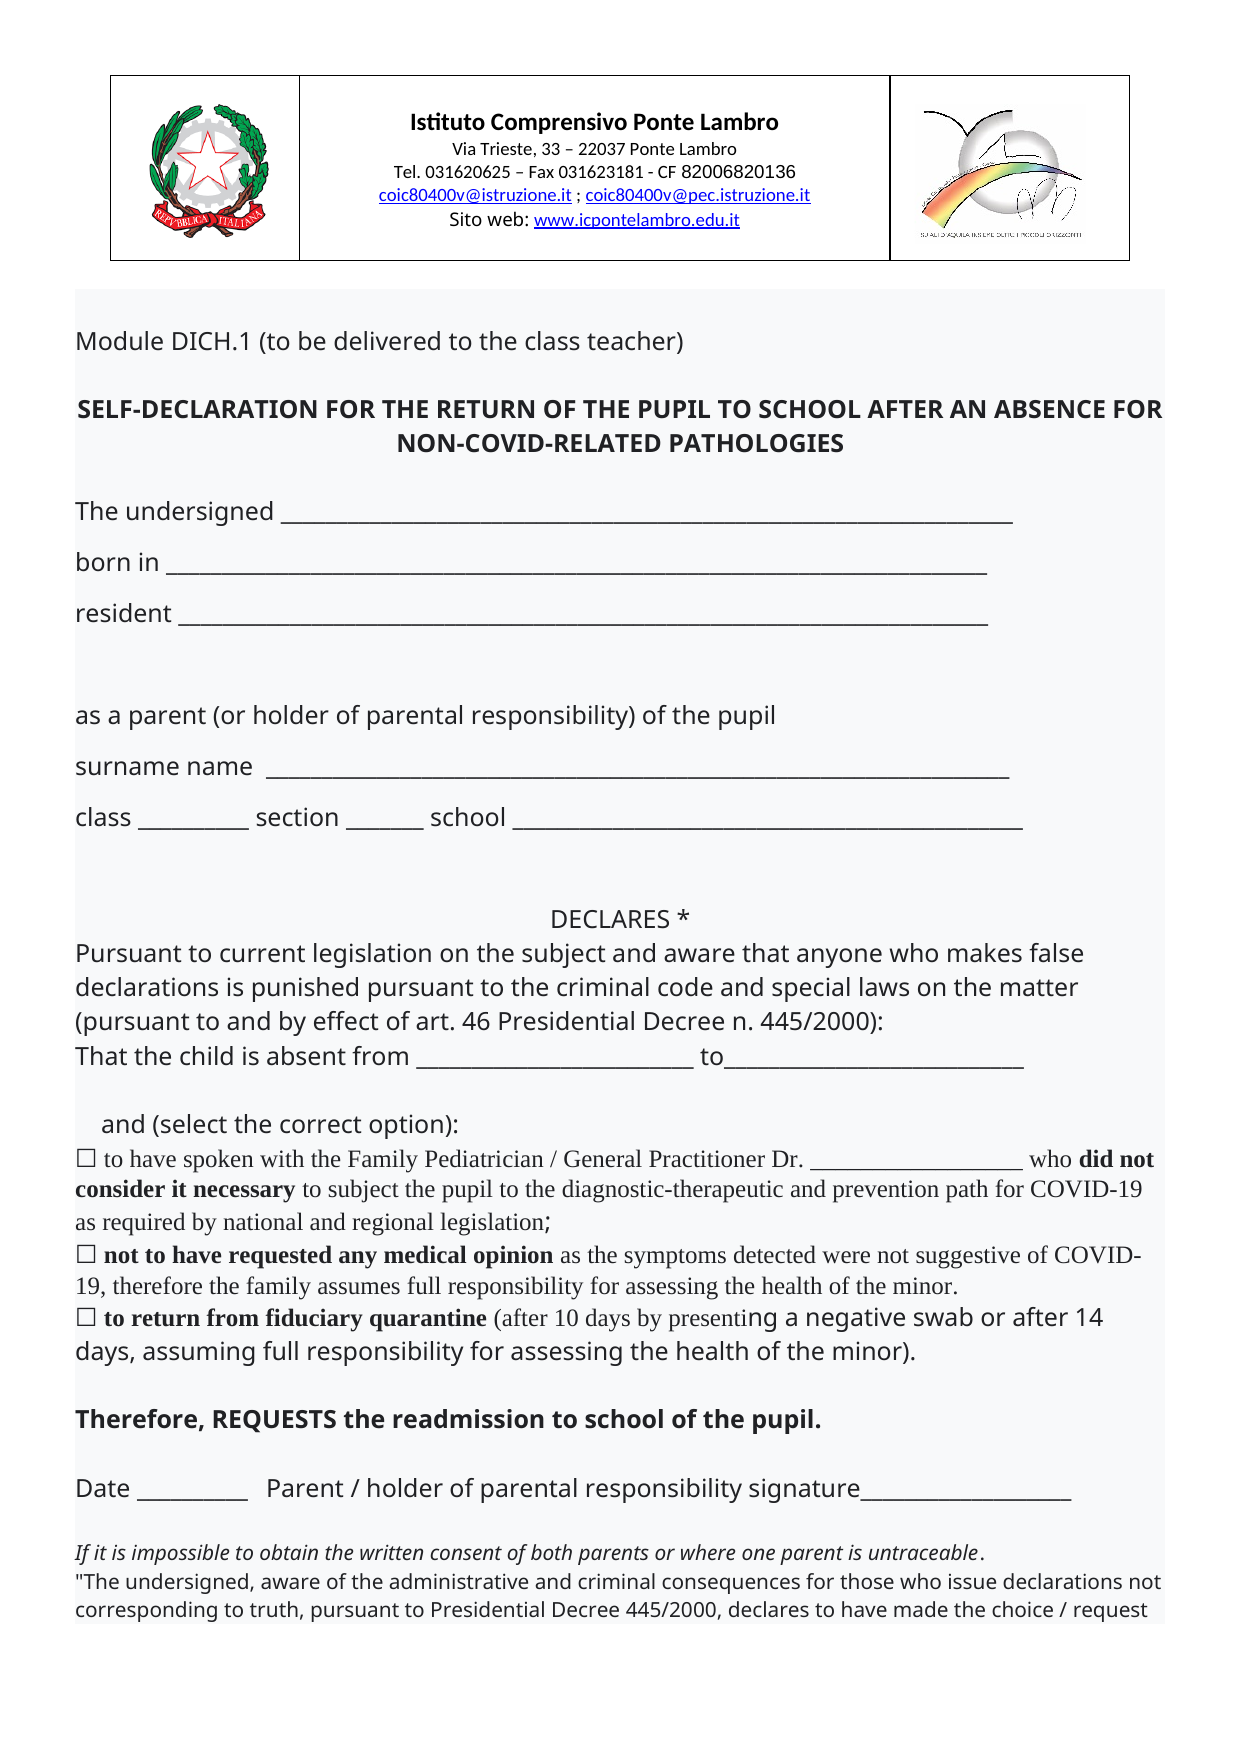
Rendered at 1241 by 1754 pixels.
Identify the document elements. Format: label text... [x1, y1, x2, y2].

text DECLARES * [75, 902, 1165, 936]
text ☐ not to have requested any medical opinion as the symptoms detected were not suggestive of COVID-19, therefore the family assumes full responsibility for assessing the health of the minor. [75, 1237, 1165, 1300]
text and (select the correct option): [75, 1106, 1165, 1140]
table_header Istituto Comprensivo Ponte Lambro Via Trieste, 33 – 22037 Ponte Lambro Tel. 031620625 – Fax 031623181 - CF 82006820136 coic80400v@istruzione.it ; coic80400v@pec.istruzione.it Sito web: www.icpontelambro.edu.it [300, 76, 889, 260]
text as a parent (or holder of parental responsibility) of the pupil [75, 698, 1165, 732]
text SELF-DECLARATION FOR THE RETURN OF THE PUPIL TO SCHOOL AFTER AN ABSENCE FOR NON-COVID-RELATED PATHOLOGIES [75, 391, 1165, 459]
text resident _________________________________________________________________________ [75, 596, 1165, 630]
text The undersigned __________________________________________________________________ [75, 493, 1165, 528]
text Date __________ Parent / holder of parental responsibility signature___________________ [75, 1470, 1165, 1504]
picture [149, 104, 269, 238]
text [75, 1567, 1165, 1624]
table_header [891, 76, 1129, 260]
text born in __________________________________________________________________________ [75, 544, 1165, 579]
text surname name ___________________________________________________________________ [75, 749, 1165, 783]
text Module DICH.1 (to be delivered to the class teacher) [75, 323, 1165, 357]
table_header [111, 76, 299, 260]
text If it is impossible to obtain the written consent of both parents or where one parent is untraceable. [75, 1538, 1165, 1567]
text class __________ section _______ school ______________________________________________ [75, 800, 1165, 834]
text Therefore, REQUESTS the readmission to school of the pupil. [75, 1402, 1165, 1436]
picture [914, 104, 1086, 242]
text That the child is absent from _________________________ to___________________________ [75, 1038, 1165, 1072]
text Pursuant to current legislation on the subject and aware that anyone who makes false declarations is punished pursuant to the criminal code and special laws on the matter (pursuant to and by effect of art. 46 Presidential Decree n. 445/2000): [75, 936, 1165, 1038]
text ☐ to return from fiduciary quarantine (after 10 days by presenting a negative swab or after 14 days, assuming full responsibility for assessing the health of the minor). [75, 1300, 1165, 1368]
text ☐ to have spoken with the Family Pediatrician / General Practitioner Dr. _________________ who did not consider it necessary to subject the pupil to the diagnostic-therapeutic and prevention path for COVID-19 as required by national and regional legislation; [75, 1140, 1165, 1237]
